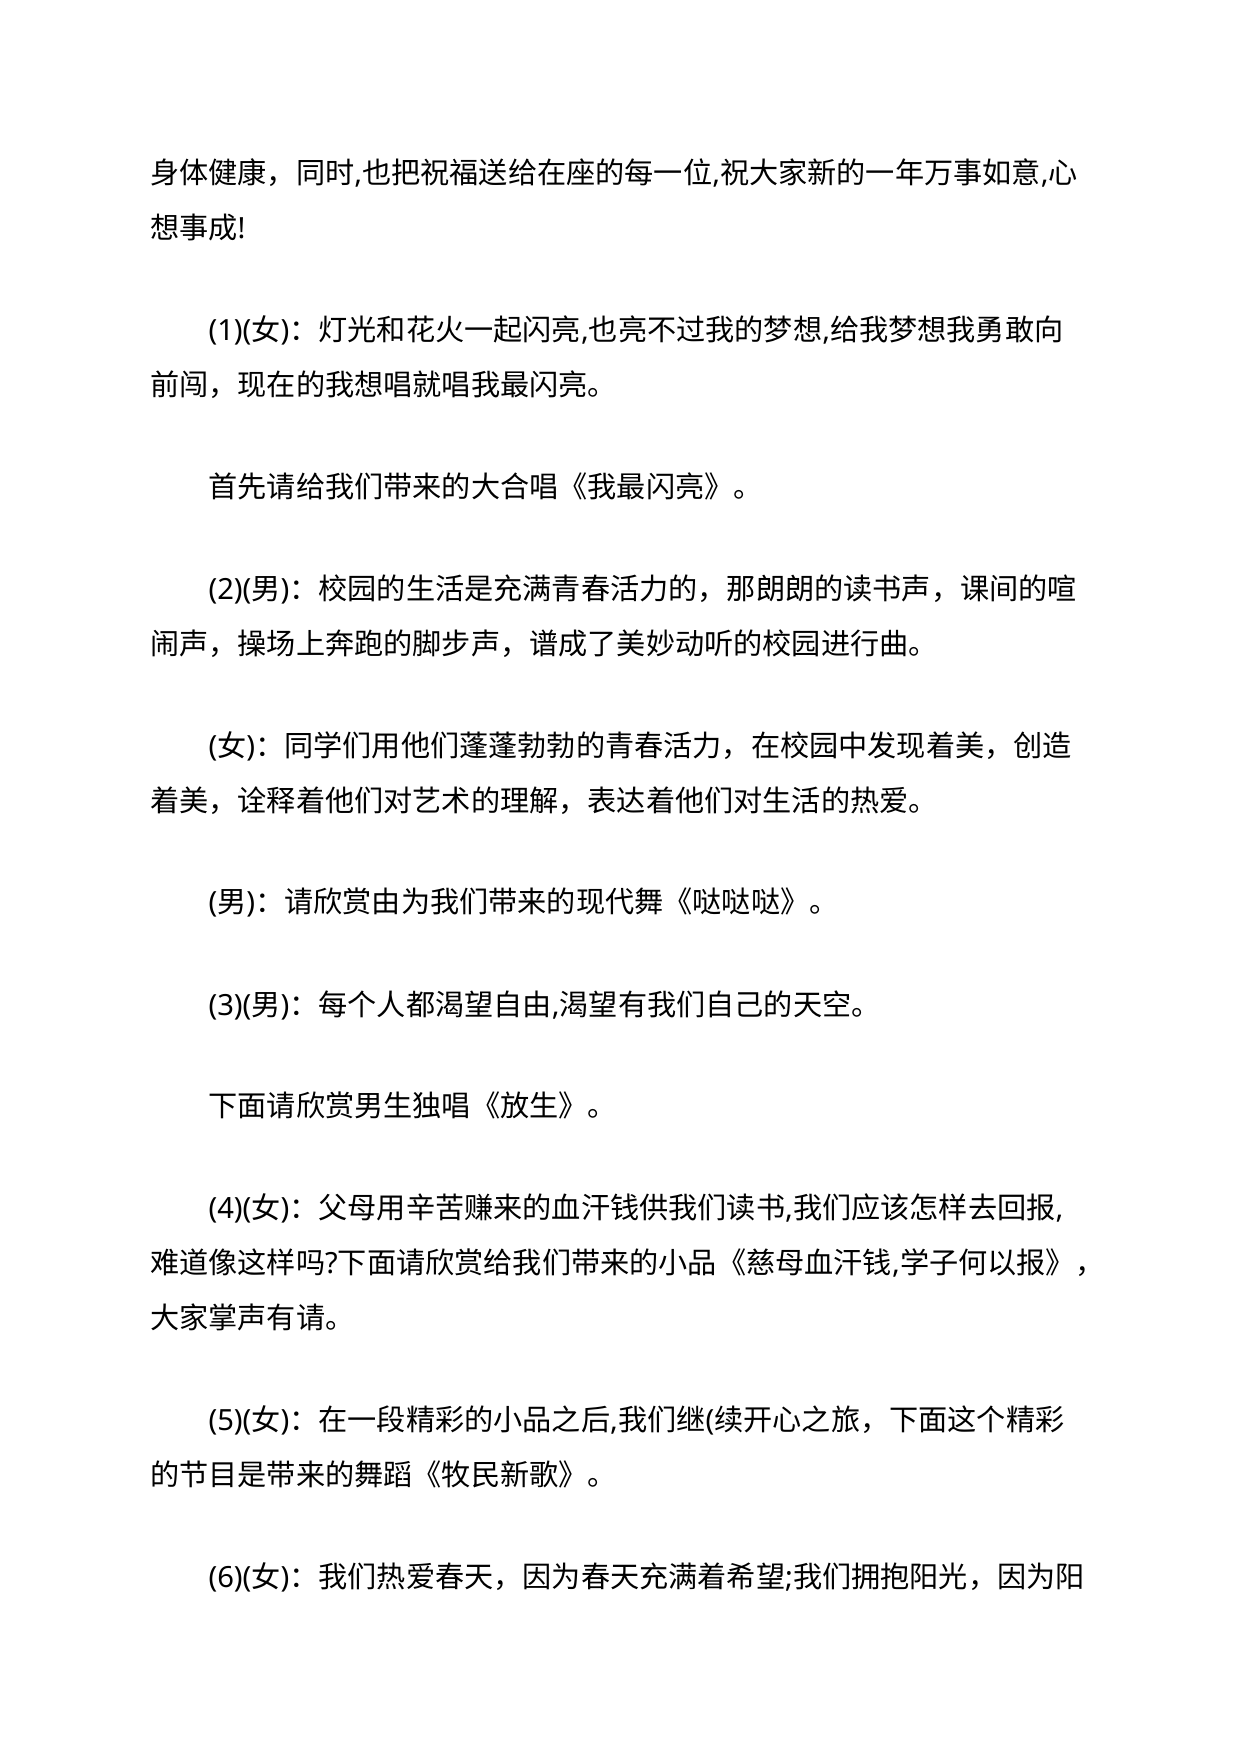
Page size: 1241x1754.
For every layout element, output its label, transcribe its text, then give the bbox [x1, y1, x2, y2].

text (4)(女)：父母用辛苦赚来的血汗钱供我们读书,我们应该怎样去回报,难道像这样吗?下面请欣赏给我们带来的小品《慈母血汗钱,学子何以报》，大家掌声有请。 [150, 1185, 1090, 1337]
text (女)：同学们用他们蓬蓬勃勃的青春活力，在校园中发现着美，创造着美，诠释着他们对艺术的理解，表达着他们对生活的热爱。 [150, 722, 1090, 819]
text (男)：请欣赏由为我们带来的现代舞《哒哒哒》。 [150, 879, 1090, 921]
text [150, 150, 1090, 247]
text 下面请欣赏男生独唱《放生》。 [150, 1083, 1090, 1125]
text (2)(男)：校园的生活是充满青春活力的，那朗朗的读书声，课间的喧闹声，操场上奔跑的脚步声，谱成了美妙动听的校园进行曲。 [150, 566, 1090, 663]
text (1)(女)：灯光和花火一起闪亮,也亮不过我的梦想,给我梦想我勇敢向前闯，现在的我想唱就唱我最闪亮。 [150, 307, 1090, 404]
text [150, 1553, 1090, 1596]
text 首先请给我们带来的大合唱《我最闪亮》。 [150, 464, 1090, 506]
text (5)(女)：在一段精彩的小品之后,我们继(续开心之旅，下面这个精彩的节目是带来的舞蹈《牧民新歌》。 [150, 1397, 1090, 1494]
text (3)(男)：每个人都渴望自由,渴望有我们自己的天空。 [150, 981, 1090, 1023]
